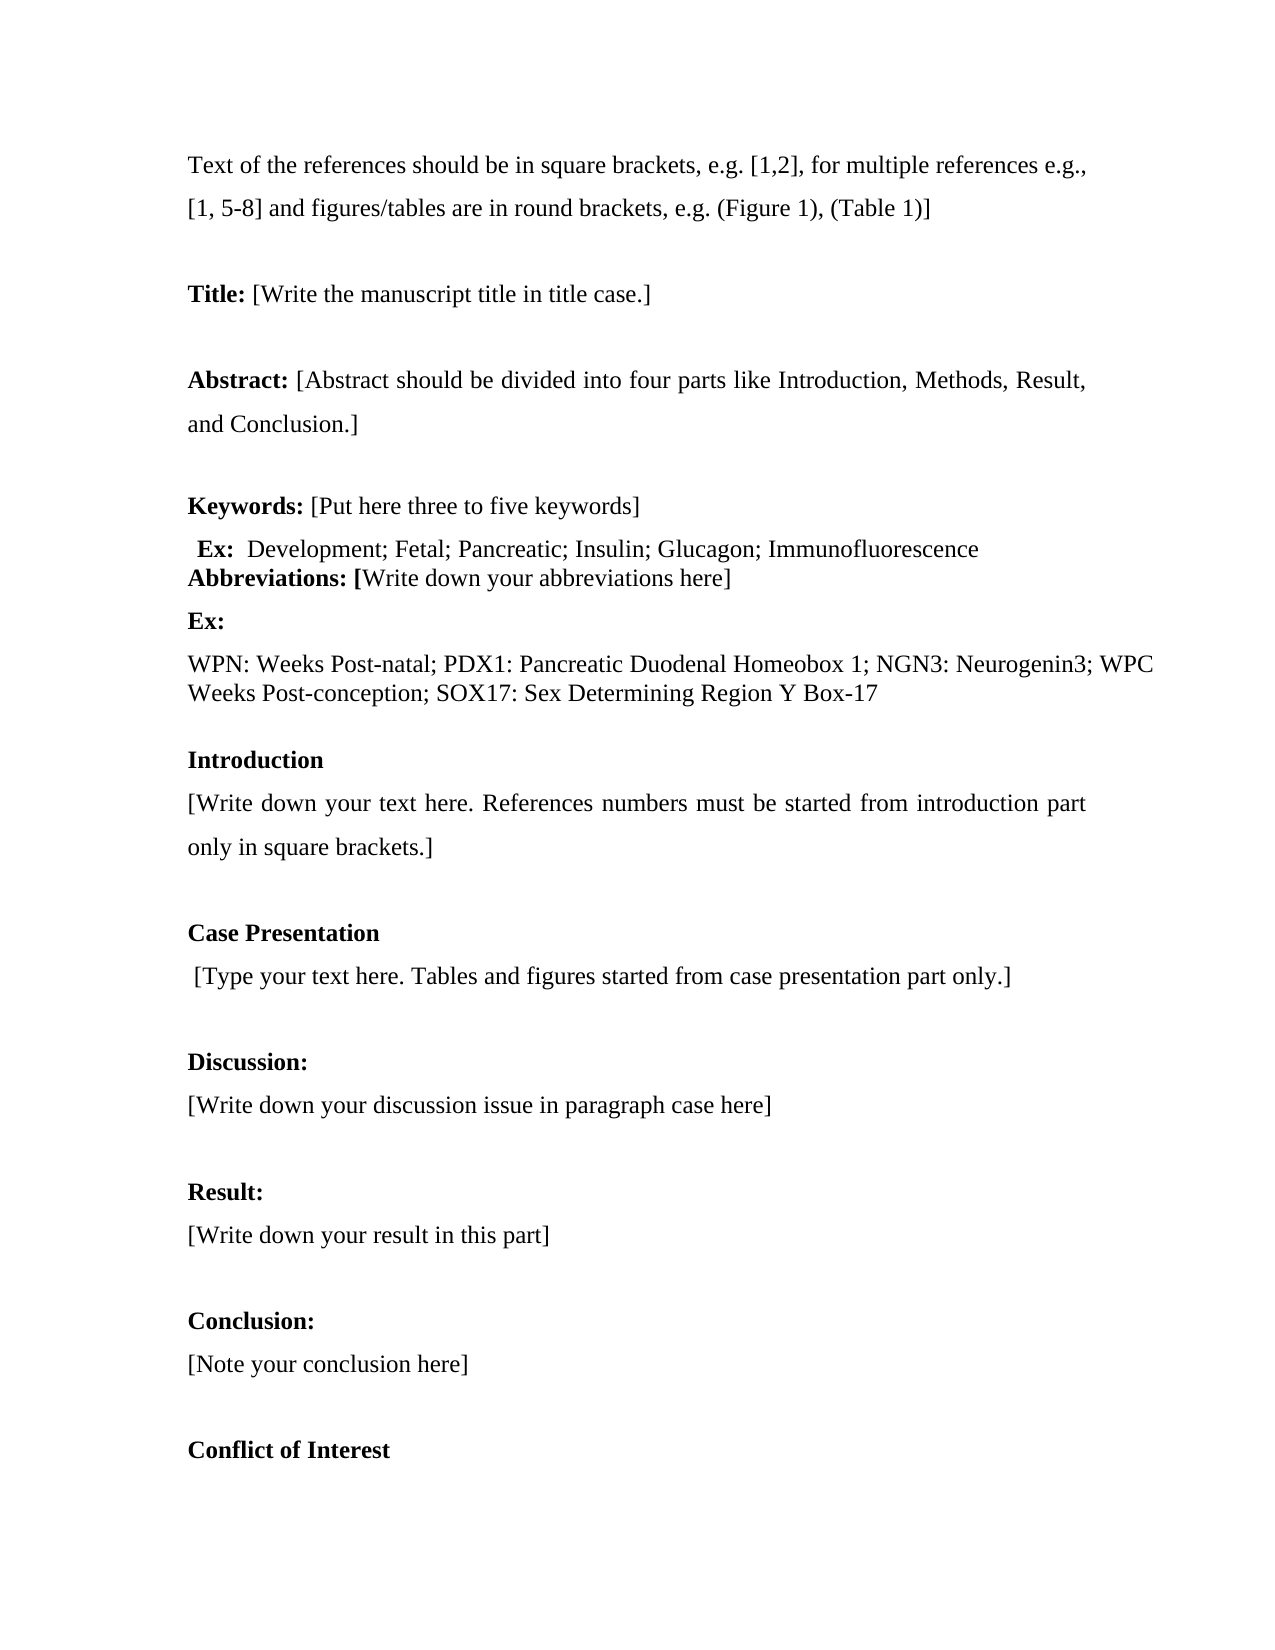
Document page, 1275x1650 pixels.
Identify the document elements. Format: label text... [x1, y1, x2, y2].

text Ex: [187, 606, 1087, 635]
text Introduction [187, 707, 1087, 774]
text Keywords: [Put here three to five keywords] [187, 491, 1087, 520]
text Abstract: [Abstract should be divided into four parts like Introduction, Methods, Result, and Conclusion.] [187, 366, 1087, 437]
text Conclusion: [187, 1306, 1087, 1335]
text Discussion: [Write down your discussion issue in paragraph case here] [187, 1047, 1087, 1119]
text Conflict of Interest [187, 1435, 1087, 1464]
text [Write down your text here. References numbers must be started from introduction part only in square brackets.] [187, 788, 1087, 860]
text [Type your text here. Tables and figures started from case presentation part only.] [187, 961, 1087, 990]
text Case Presentation [187, 918, 1087, 947]
text Title: [Write the manuscript title in title case.] [187, 279, 1087, 308]
text Abbreviations: [Write down your abbreviations here] [187, 563, 1087, 592]
text Result: [187, 1177, 1087, 1205]
text [Write down your result in this part] [187, 1220, 1087, 1248]
text Text of the references should be in square brackets, e.g. [1,2], for multiple references e.g., [1, 5-8] and figures/tables are in round brackets, e.g. (Figure 1), (Table 1)] [187, 150, 1087, 222]
table_header WPN: Weeks Post-natal; PDX1: Pancreatic Duodenal Homeobox 1; NGN3: Neurogenin3; WPC Weeks Post-conception; SOX17: Sex Determining Region Y Box-17 [188, 650, 1219, 707]
text [Note your conclusion here] [187, 1349, 1087, 1378]
table_header Ex: Development; Fetal; Pancreatic; Insulin; Glucagon; Immunofluorescence [197, 535, 1219, 563]
